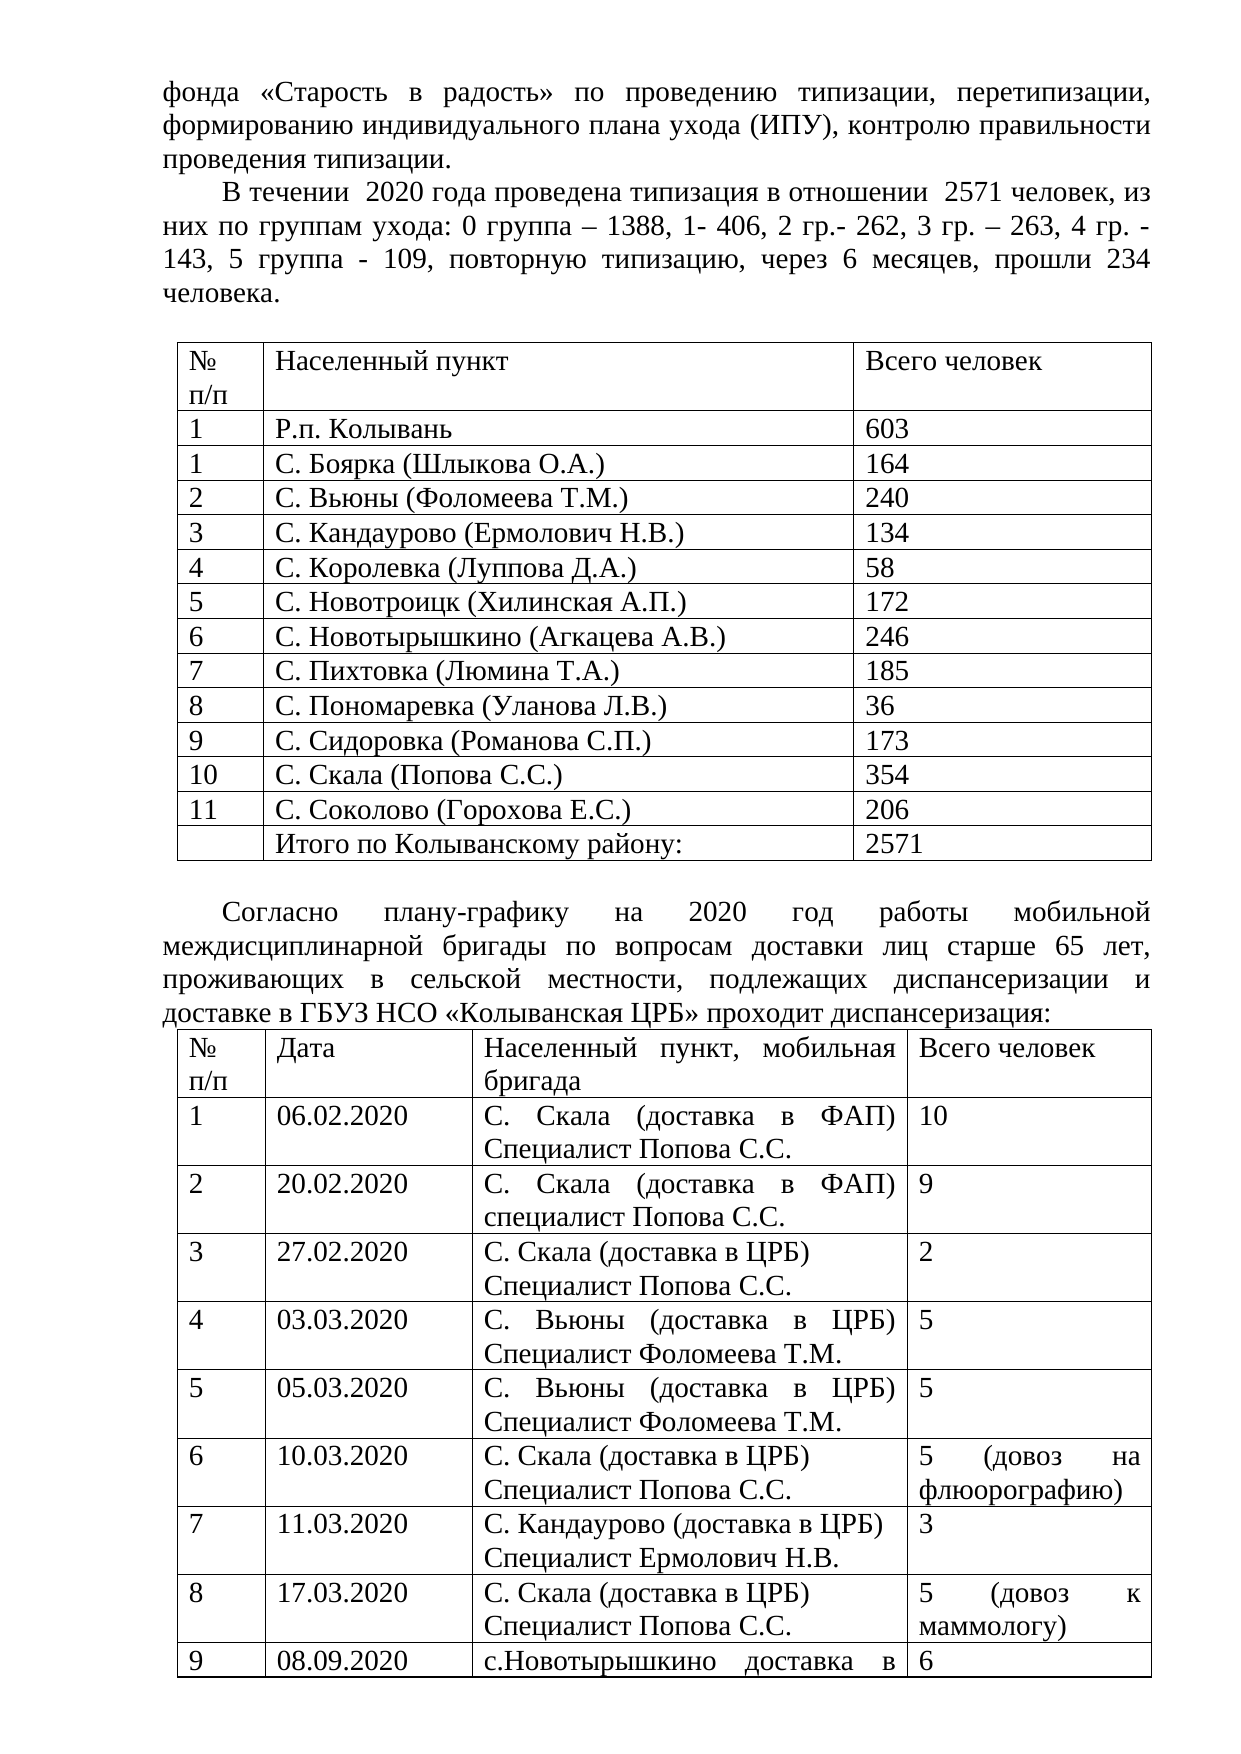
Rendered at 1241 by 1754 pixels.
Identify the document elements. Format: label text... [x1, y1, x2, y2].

table_cell С. Кандаурово (доставка в ЦРБ) Специалист Ермолович Н.В. [473, 1507, 907, 1574]
table_cell 246 [854, 619, 1151, 652]
table_cell С. Королевка (Луппова Д.А.) [264, 550, 853, 583]
table_cell Р.п. Колывань [264, 411, 853, 445]
table_cell 3 [178, 515, 263, 549]
table_cell С. Боярка (Шлыкова О.А.) [264, 446, 853, 479]
table_cell 3 [178, 1234, 265, 1301]
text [162, 74, 1152, 174]
table_cell 1 [178, 411, 263, 445]
table_cell 3 [908, 1507, 1151, 1574]
table_cell 7 [178, 1507, 265, 1574]
table_cell 1 [178, 446, 263, 479]
table_cell 10 [178, 757, 263, 791]
table_header Дата [266, 1030, 472, 1097]
table_cell С. Скала (доставка в ЦРБ) Специалист Попова С.С. [473, 1234, 907, 1301]
table_cell С. Вьюны (Фоломеева Т.М.) [264, 481, 853, 514]
table_cell 6 [178, 619, 263, 652]
table_cell Итого по Колыванскому району: [264, 826, 853, 860]
table_cell 9 [908, 1166, 1151, 1233]
table_cell 58 [854, 550, 1151, 583]
table_cell С. Вьюны (доставка в ЦРБ) Специалист Фоломеева Т.М. [473, 1370, 907, 1437]
table_cell 185 [854, 654, 1151, 687]
table_cell 5 [908, 1302, 1151, 1369]
table_cell С. Пономаревка (Уланова Л.В.) [264, 688, 853, 722]
table_cell 164 [854, 446, 1151, 479]
table_cell С. Сидоровка (Романова С.П.) [264, 723, 853, 756]
table_cell 240 [854, 481, 1151, 514]
table_cell 10.03.2020 [266, 1439, 472, 1506]
table_cell 11.03.2020 [266, 1507, 472, 1574]
table_cell 5 [908, 1370, 1151, 1437]
table_cell 27.02.2020 [266, 1234, 472, 1301]
table_cell 2 [178, 481, 263, 514]
table_cell 6 [908, 1643, 1151, 1676]
table_cell 10 [908, 1098, 1151, 1165]
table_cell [473, 1643, 907, 1676]
table_cell 4 [178, 550, 263, 583]
table_cell 206 [854, 792, 1151, 825]
table_cell 17.03.2020 [266, 1575, 472, 1642]
table_cell С. Вьюны (доставка в ЦРБ) Специалист Фоломеева Т.М. [473, 1302, 907, 1369]
table_cell 9 [178, 723, 263, 756]
table_header Населенный пункт [264, 343, 853, 410]
table_cell С. Скала (доставка в ЦРБ) Специалист Попова С.С. [473, 1439, 907, 1506]
table_cell С. Пихтовка (Люмина Т.А.) [264, 654, 853, 687]
table_cell 2 [178, 1166, 265, 1233]
table_cell С. Скала (доставка в ЦРБ) Специалист Попова С.С. [473, 1575, 907, 1642]
table_cell 172 [854, 584, 1151, 618]
table_cell 5 (довоз к маммологу) [908, 1575, 1151, 1642]
text В течении 2020 года проведена типизация в отношении 2571 человек, из них по группам ухода: 0 группа – 1388, 1- 406, 2 гр.- 262, 3 гр. – 263, 4 гр. - 143, 5 группа - 109, повторную типизацию, через 6 месяцев, прошли 234 человека. [162, 174, 1152, 309]
table_cell 03.03.2020 [266, 1302, 472, 1369]
table_cell 2571 [854, 826, 1151, 860]
table_cell 7 [178, 654, 263, 687]
table_cell 11 [178, 792, 263, 825]
table_cell 354 [854, 757, 1151, 791]
table_header № п/п [178, 343, 263, 410]
table_cell С. Соколово (Горохова Е.С.) [264, 792, 853, 825]
table_cell 20.02.2020 [266, 1166, 472, 1233]
table_cell 6 [178, 1439, 265, 1506]
table_header Всего человек [908, 1030, 1151, 1097]
table_header Населенный пункт, мобильная бригада [473, 1030, 907, 1097]
table_cell 36 [854, 688, 1151, 722]
table_cell 134 [854, 515, 1151, 549]
table_cell 06.02.2020 [266, 1098, 472, 1165]
table_cell С. Новотроицк (Хилинская А.П.) [264, 584, 853, 618]
table_header № п/п [178, 1030, 265, 1097]
table_cell 5 [178, 1370, 265, 1437]
table_cell 5 [178, 584, 263, 618]
table_cell 603 [854, 411, 1151, 445]
table_cell 8 [178, 1575, 265, 1642]
table_cell 1 [178, 1098, 265, 1165]
table_cell 4 [178, 1302, 265, 1369]
table_header Всего человек [854, 343, 1151, 410]
table_cell С. Скала (доставка в ФАП) специалист Попова С.С. [473, 1166, 907, 1233]
table_cell С. Скала (доставка в ФАП) Специалист Попова С.С. [473, 1098, 907, 1165]
table_cell 8 [178, 688, 263, 722]
table_cell С. Новотырышкино (Агкацева А.В.) [264, 619, 853, 652]
table_cell С. Кандаурово (Ермолович Н.В.) [264, 515, 853, 549]
table_cell 05.03.2020 [266, 1370, 472, 1437]
table_cell [178, 826, 263, 860]
table_cell 9 [178, 1643, 265, 1676]
text Согласно плану-графику на 2020 год работы мобильной междисциплинарной бригады по вопросам доставки лиц старше 65 лет, проживающих в сельской местности, подлежащих диспансеризации и доставке в ГБУЗ НСО «Колыванская ЦРБ» проходит диспансеризация: [162, 894, 1152, 1029]
table_cell 173 [854, 723, 1151, 756]
table_cell 2 [908, 1234, 1151, 1301]
table_cell 5 (довоз на флюорографию) [908, 1439, 1151, 1506]
table_cell 08.09.2020 [266, 1643, 472, 1676]
table_cell С. Скала (Попова С.С.) [264, 757, 853, 791]
